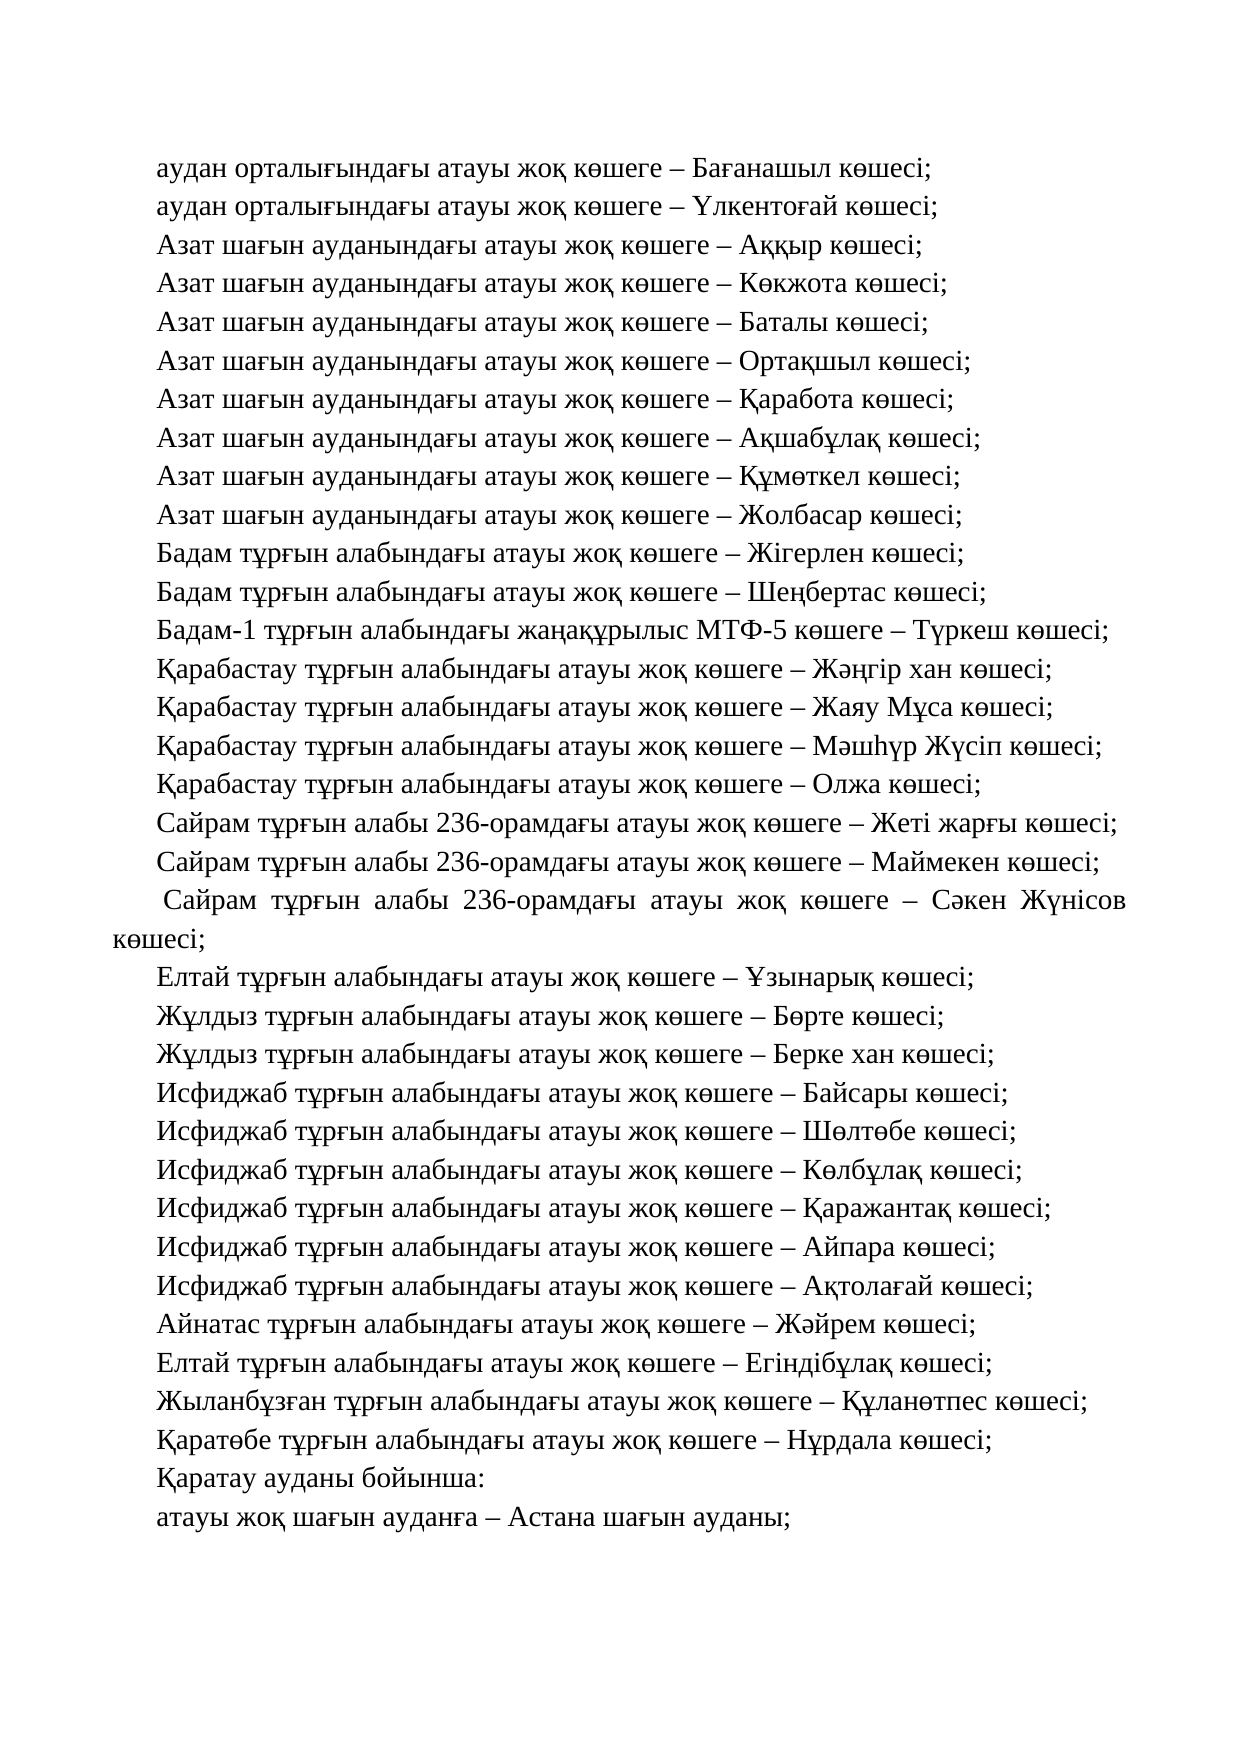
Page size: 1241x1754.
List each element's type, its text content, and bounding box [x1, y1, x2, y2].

text Бадам-1 тұрғын алабындағы жаңақұрылыс МТФ-5 көшеге – Түркеш көшесі; [112, 612, 1128, 646]
text аудан орталығындағы атауы жоқ көшеге – Бағанашыл көшесі; [112, 150, 1128, 183]
text Қарабастау тұрғын алабындағы атауы жоқ көшеге – Жаяу Мұса көшесі; [112, 689, 1128, 723]
text Елтай тұрғын алабындағы атауы жоқ көшеге – Егіндібұлақ көшесі; [112, 1345, 1128, 1378]
text Исфиджаб тұрғын алабындағы атауы жоқ көшеге – Айпара көшесі; [112, 1229, 1128, 1263]
text Азат шағын ауданындағы атауы жоқ көшеге – Ақшабұлақ көшесі; [112, 420, 1128, 453]
text Елтай тұрғын алабындағы атауы жоқ көшеге – Ұзынарық көшесі; [112, 959, 1128, 993]
text Сайрам тұрғын алабы 236-орамдағы атауы жоқ көшеге – Маймекен көшесі; [112, 844, 1128, 877]
text Исфиджаб тұрғын алабындағы атауы жоқ көшеге – Байсары көшесі; [112, 1075, 1128, 1108]
text Қаратөбе тұрғын алабындағы атауы жоқ көшеге – Нұрдала көшесі; [112, 1422, 1128, 1455]
text Жұлдыз тұрғын алабындағы атауы жоқ көшеге – Бөрте көшесі; [112, 998, 1128, 1031]
text Қарабастау тұрғын алабындағы атауы жоқ көшеге – Мәшһүр Жүсіп көшесі; [112, 728, 1128, 762]
text Азат шағын ауданындағы атауы жоқ көшеге – Қаработа көшесі; [112, 381, 1128, 415]
text Азат шағын ауданындағы атауы жоқ көшеге – Аққыр көшесі; [112, 227, 1128, 261]
text аудан орталығындағы атауы жоқ көшеге – Үлкентоғай көшесі; [112, 188, 1128, 222]
text Бадам тұрғын алабындағы атауы жоқ көшеге – Жігерлен көшесі; [112, 535, 1128, 569]
text Сайрам тұрғын алабы 236-орамдағы атауы жоқ көшеге – Сәкен Жүнісов көшесі; [112, 882, 1128, 954]
text Исфиджаб тұрғын алабындағы атауы жоқ көшеге – Ақтолағай көшесі; [112, 1268, 1128, 1301]
text Исфиджаб тұрғын алабындағы атауы жоқ көшеге – Қаражантақ көшесі; [112, 1191, 1128, 1224]
text Азат шағын ауданындағы атауы жоқ көшеге – Жолбасар көшесі; [112, 497, 1128, 530]
text Жұлдыз тұрғын алабындағы атауы жоқ көшеге – Берке хан көшесі; [112, 1036, 1128, 1070]
text Азат шағын ауданындағы атауы жоқ көшеге – Баталы көшесі; [112, 304, 1128, 338]
text Қарабастау тұрғын алабындағы атауы жоқ көшеге – Жәңгір хан көшесі; [112, 651, 1128, 684]
text Айнатас тұрғын алабындағы атауы жоқ көшеге – Жәйрем көшесі; [112, 1306, 1128, 1340]
text Сайрам тұрғын алабы 236-орамдағы атауы жоқ көшеге – Жеті жарғы көшесі; [112, 805, 1128, 839]
text Бадам тұрғын алабындағы атауы жоқ көшеге – Шеңбертас көшесі; [112, 574, 1128, 607]
text Қаратау ауданы бойынша: [112, 1460, 1128, 1494]
text Жыланбұзған тұрғын алабындағы атауы жоқ көшеге – Құланөтпес көшесі; [112, 1383, 1128, 1417]
text Қарабастау тұрғын алабындағы атауы жоқ көшеге – Олжа көшесі; [112, 767, 1128, 800]
text Исфиджаб тұрғын алабындағы атауы жоқ көшеге – Шөлтөбе көшесі; [112, 1113, 1128, 1147]
text Азат шағын ауданындағы атауы жоқ көшеге – Ортақшыл көшесі; [112, 343, 1128, 376]
text Исфиджаб тұрғын алабындағы атауы жоқ көшеге – Көлбұлақ көшесі; [112, 1152, 1128, 1186]
text атауы жоқ шағын ауданға – Астана шағын ауданы; [112, 1499, 1128, 1532]
text Азат шағын ауданындағы атауы жоқ көшеге – Құмөткел көшесі; [112, 458, 1128, 492]
text Азат шағын ауданындағы атауы жоқ көшеге – Көкжота көшесі; [112, 266, 1128, 299]
